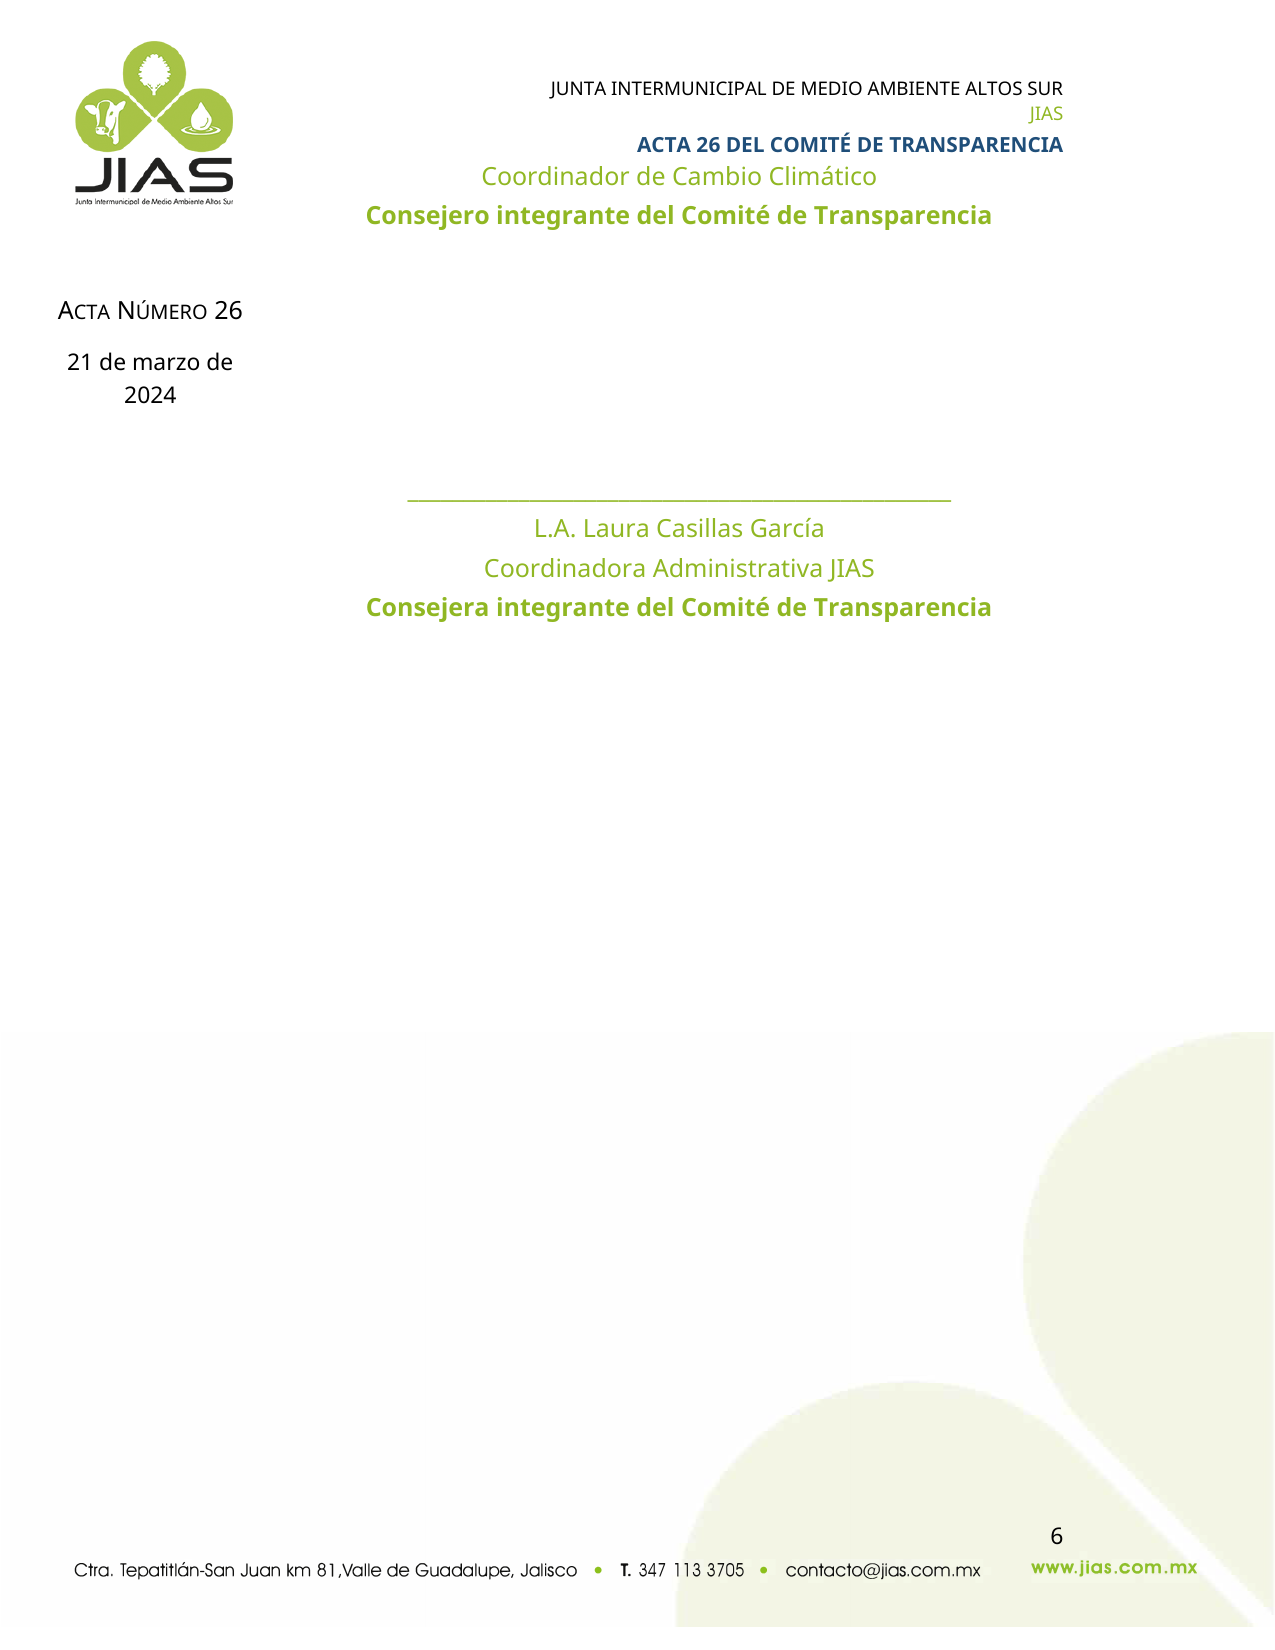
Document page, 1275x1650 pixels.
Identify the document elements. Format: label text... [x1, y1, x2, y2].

text L.A. Laura Casillas García [295, 511, 1063, 545]
text Consejero integrante del Comité de Transparencia [295, 198, 1063, 232]
text _________________________________________________ [295, 472, 1063, 506]
text Consejera integrante del Comité de Transparencia [295, 589, 1063, 623]
text Coordinadora Administrativa JIAS [295, 550, 1063, 584]
text Coordinador de Cambio Climático [295, 159, 1063, 193]
picture [75, 41, 233, 205]
picture [1, 1032, 1275, 1627]
